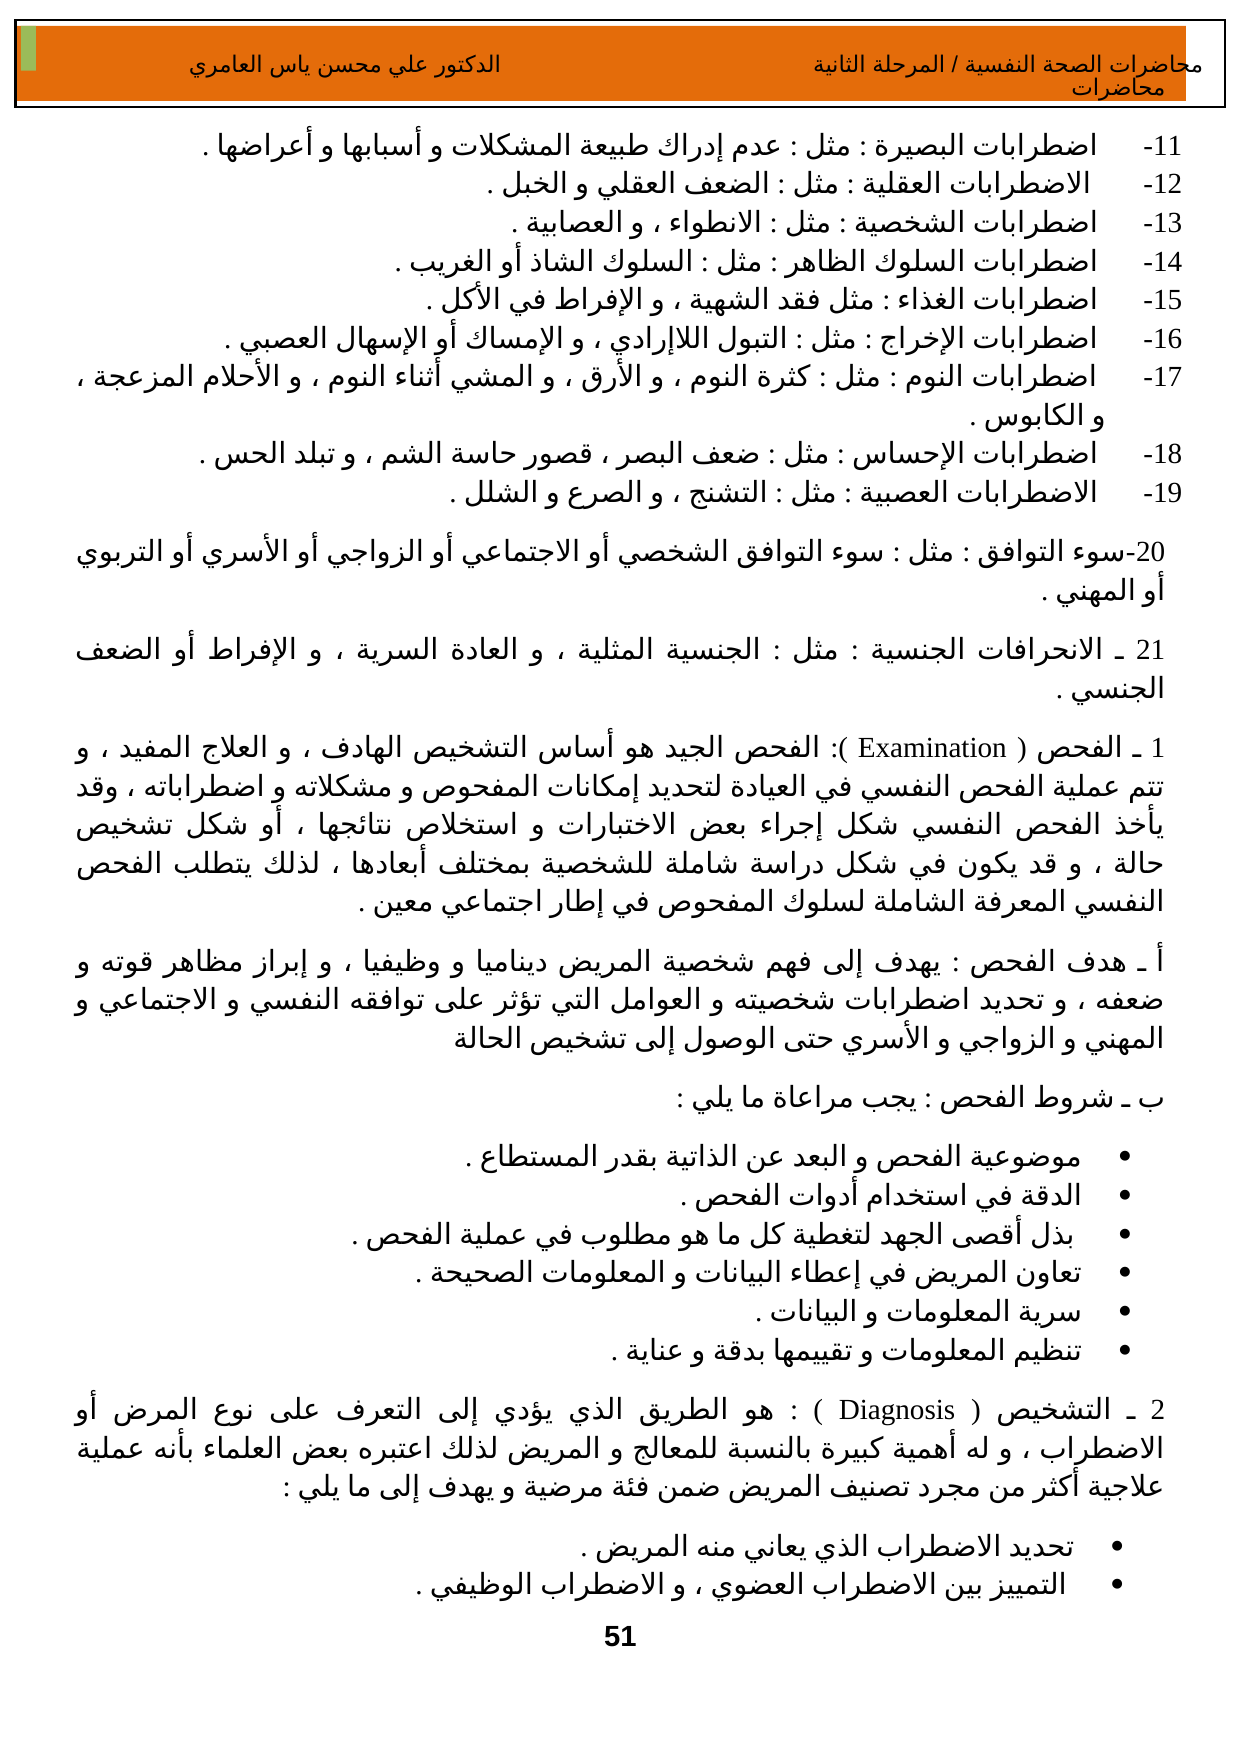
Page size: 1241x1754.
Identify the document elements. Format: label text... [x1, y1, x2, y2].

text أ ـ هدف الفحص : يهدف إلى فهم شخصية المريض ديناميا و وظيفيا ، و إبراز مظاهر قوته و ضعفه ، و تحديد اضطرابات شخصيته و العوامل التي تؤثر على توافقه النفسي و الاجتماعي و المهني و الزواجي و الأسري حتى الوصول إلى تشخيص الحالة [75, 944, 1165, 1054]
list التمييز بين الاضطراب العضوي ، و الاضطراب الوظيفي . [75, 1567, 1112, 1601]
text 2 ـ التشخيص ( Diagnosis ) : هو الطريق الذي يؤدي إلى التعرف على نوع المرض أو الاضطراب ، و له أهمية كبيرة بالنسبة للمعالج و المريض لذلك اعتبره بعض العلماء بأنه عملية علاجية أكثر من مجرد تصنيف المريض ضمن فئة مرضية و يهدف إلى ما يلي : [75, 1392, 1165, 1503]
list اضطرابات الإخراج : مثل : التبول اللاإرادي ، و الإمساك أو الإسهال العصبي . [75, 321, 1143, 354]
list اضطرابات الشخصية : مثل : الانطواء ، و العصابية . [75, 205, 1143, 239]
list الاضطرابات العصبية : مثل : التشنج ، و الصرع و الشلل . [75, 475, 1143, 508]
list اضطرابات السلوك الظاهر : مثل : السلوك الشاذ أو الغريب . [75, 244, 1143, 277]
list سرية المعلومات و البيانات . [75, 1294, 1120, 1328]
text 21 ـ الانحرافات الجنسية : مثل : الجنسية المثلية ، و العادة السرية ، و الإفراط أو الضعف الجنسي . [75, 632, 1165, 704]
list اضطرابات النوم : مثل : كثرة النوم ، و الأرق ، و المشي أثناء النوم ، و الأحلام المزعجة ، و الكابوس . [75, 359, 1143, 431]
list اضطرابات البصيرة : مثل : عدم إدراك طبيعة المشكلات و أسبابها و أعراضها . [75, 128, 1143, 162]
list تحديد الاضطراب الذي يعاني منه المريض . [75, 1529, 1112, 1562]
list الدقة في استخدام أدوات الفحص . [75, 1178, 1120, 1212]
text ب ـ شروط الفحص : يجب مراعاة ما يلي : [75, 1080, 1165, 1114]
list اضطرابات الإحساس : مثل : ضعف البصر ، قصور حاسة الشم ، و تبلد الحس . [75, 436, 1143, 470]
text 20-سوء التوافق : مثل : سوء التوافق الشخصي أو الاجتماعي أو الزواجي أو الأسري أو التربوي أو المهني . [75, 534, 1165, 606]
list اضطرابات الغذاء : مثل فقد الشهية ، و الإفراط في الأكل . [75, 282, 1143, 316]
list تعاون المريض في إعطاء البيانات و المعلومات الصحيحة . [75, 1256, 1120, 1289]
list بذل أقصى الجهد لتغطية كل ما هو مطلوب في عملية الفحص . [75, 1217, 1120, 1251]
list الاضطرابات العقلية : مثل : الضعف العقلي و الخبل . [75, 167, 1143, 200]
text 1 ـ الفحص ( Examination ): الفحص الجيد هو أساس التشخيص الهادف ، و العلاج المفيد ، و تتم عملية الفحص النفسي في العيادة لتحديد إمكانات المفحوص و مشكلاته و اضطراباته ، وقد يأخذ الفحص النفسي شكل إجراء بعض الاختبارات و استخلاص نتائجها ، أو شكل تشخيص حالة ، و قد يكون في شكل دراسة شاملة للشخصية بمختلف أبعادها ، لذلك يتطلب الفحص النفسي المعرفة الشاملة لسلوك المفحوص في إطار اجتماعي معين . [75, 730, 1165, 918]
list تنظيم المعلومات و تقييمها بدقة و عناية . [75, 1333, 1120, 1366]
list موضوعية الفحص و البعد عن الذاتية بقدر المستطاع . [75, 1139, 1120, 1173]
